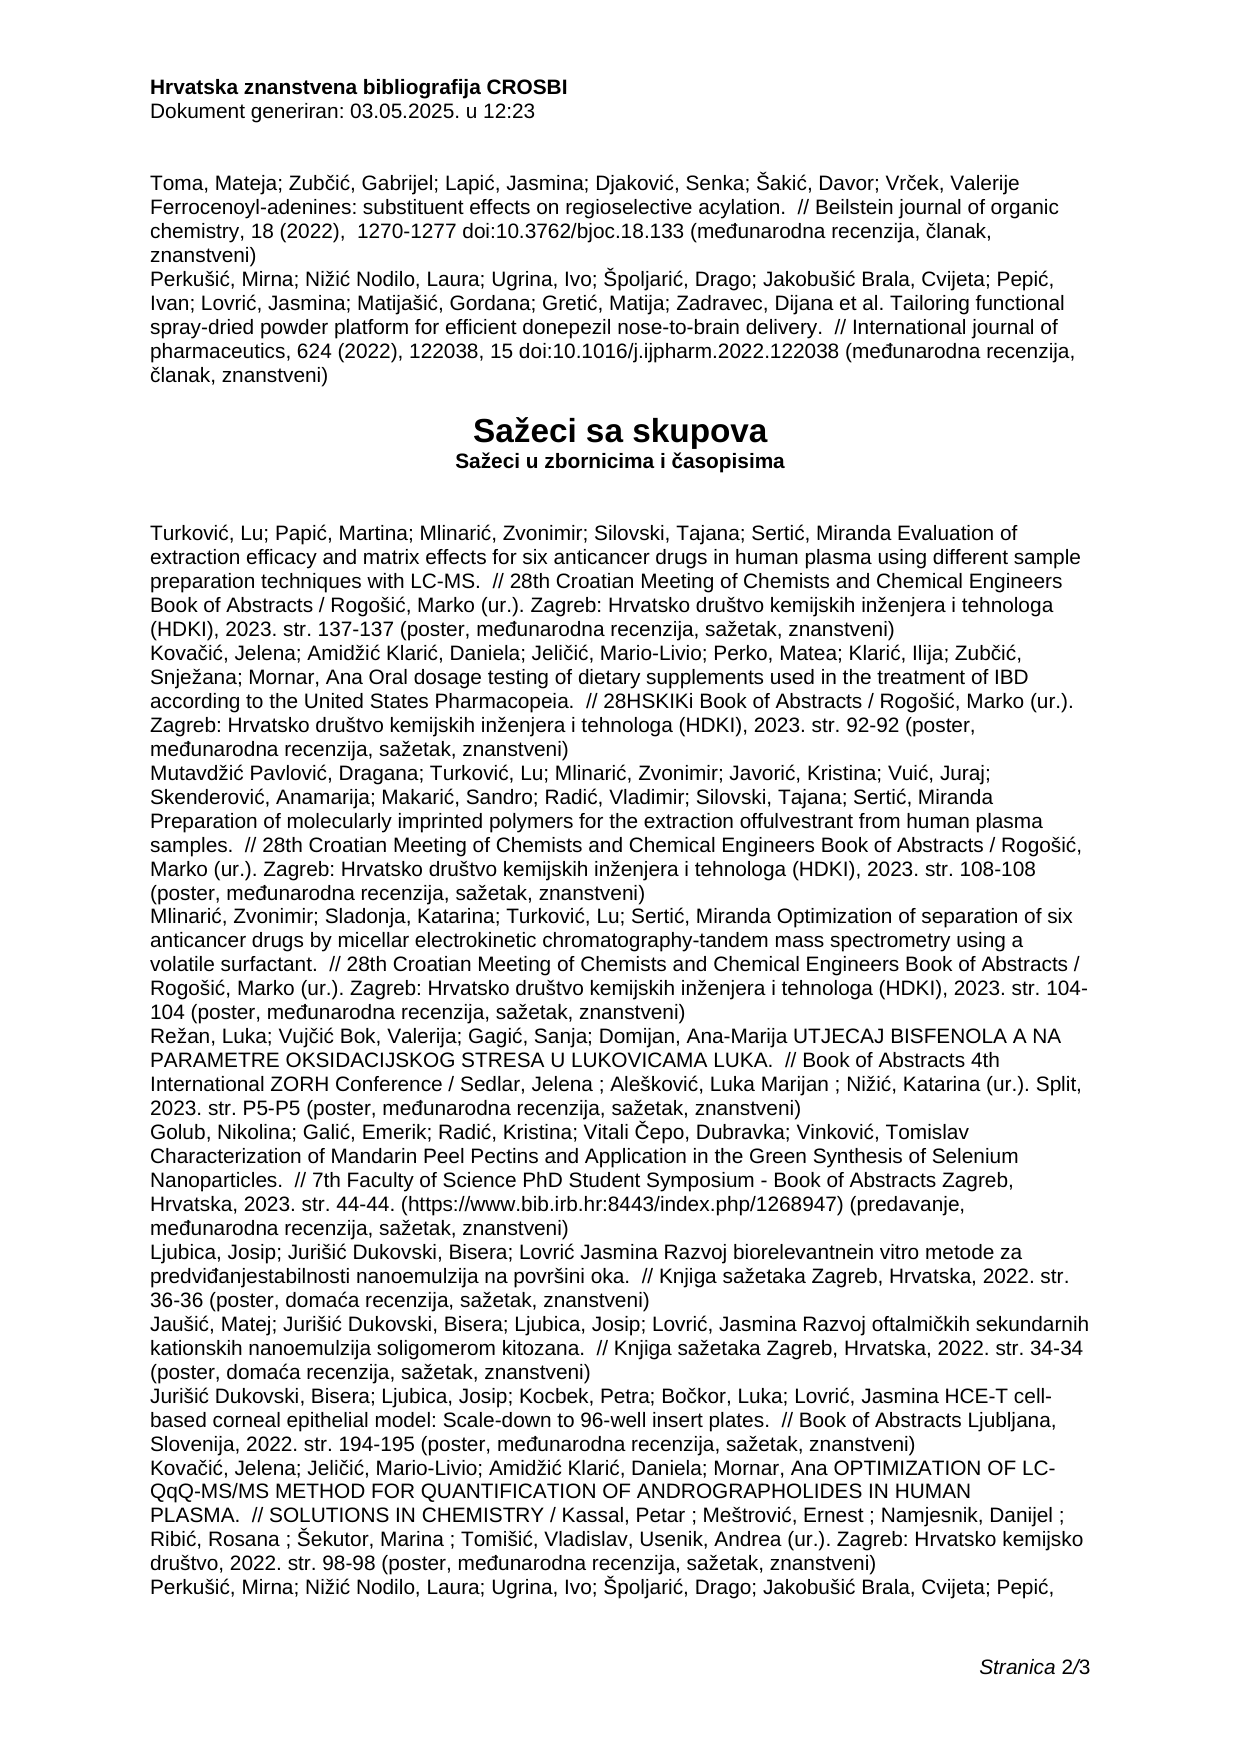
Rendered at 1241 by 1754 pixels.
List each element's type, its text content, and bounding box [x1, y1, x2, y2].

text Kovačić, Jelena; Jeličić, Mario-Livio; Amidžić Klarić, Daniela; Mornar, Ana [150, 1455, 1090, 1575]
text Toma, Mateja; Zubčić, Gabrijel; Lapić, Jasmina; Djaković, Senka; Šakić, Davor; Vrček, Valerije [150, 171, 1090, 267]
text Ljubica, Josip; Jurišić Dukovski, Bisera; Lovrić Jasmina [150, 1240, 1090, 1312]
text Mlinarić, Zvonimir; Sladonja, Katarina; Turković, Lu; Sertić, Miranda [150, 904, 1090, 1024]
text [150, 1575, 1090, 1599]
text Turković, Lu; Papić, Martina; Mlinarić, Zvonimir; Silovski, Tajana; Sertić, Miranda [150, 521, 1090, 641]
text Perkušić, Mirna; Nižić Nodilo, Laura; Ugrina, Ivo; Špoljarić, Drago; Jakobušić Brala, Cvijeta; Pepić, Ivan; Lovrić, Jasmina; Matijašić, Gordana; Gretić, Matija; Zadravec, Dijana et al. [150, 267, 1090, 387]
text Jaušić, Matej; Jurišić Dukovski, Bisera; Ljubica, Josip; Lovrić, Jasmina [150, 1312, 1090, 1383]
text Režan, Luka; Vujčić Bok, Valerija; Gagić, Sanja; Domijan, Ana-Marija [150, 1024, 1090, 1120]
text Golub, Nikolina; Galić, Emerik; Radić, Kristina; Vitali Čepo, Dubravka; Vinković, Tomislav [150, 1120, 1090, 1240]
text Kovačić, Jelena; Amidžić Klarić, Daniela; Jeličić, Mario-Livio; Perko, Matea; Klarić, Ilija; Zubčić, Snježana; Mornar, Ana [150, 641, 1090, 761]
subtitle Sažeci sa skupova [150, 411, 1090, 449]
subtitle Sažeci u zbornicima i časopisima [150, 449, 1090, 473]
text Jurišić Dukovski, Bisera; Ljubica, Josip; Kocbek, Petra; Bočkor, Luka; Lovrić, Jasmina [150, 1383, 1090, 1455]
text Mutavdžić Pavlović, Dragana; Turković, Lu; Mlinarić, Zvonimir; Javorić, Kristina; Vuić, Juraj; Skenderović, Anamarija; Makarić, Sandro; Radić, Vladimir; Silovski, Tajana; Sertić, Miranda [150, 761, 1090, 904]
